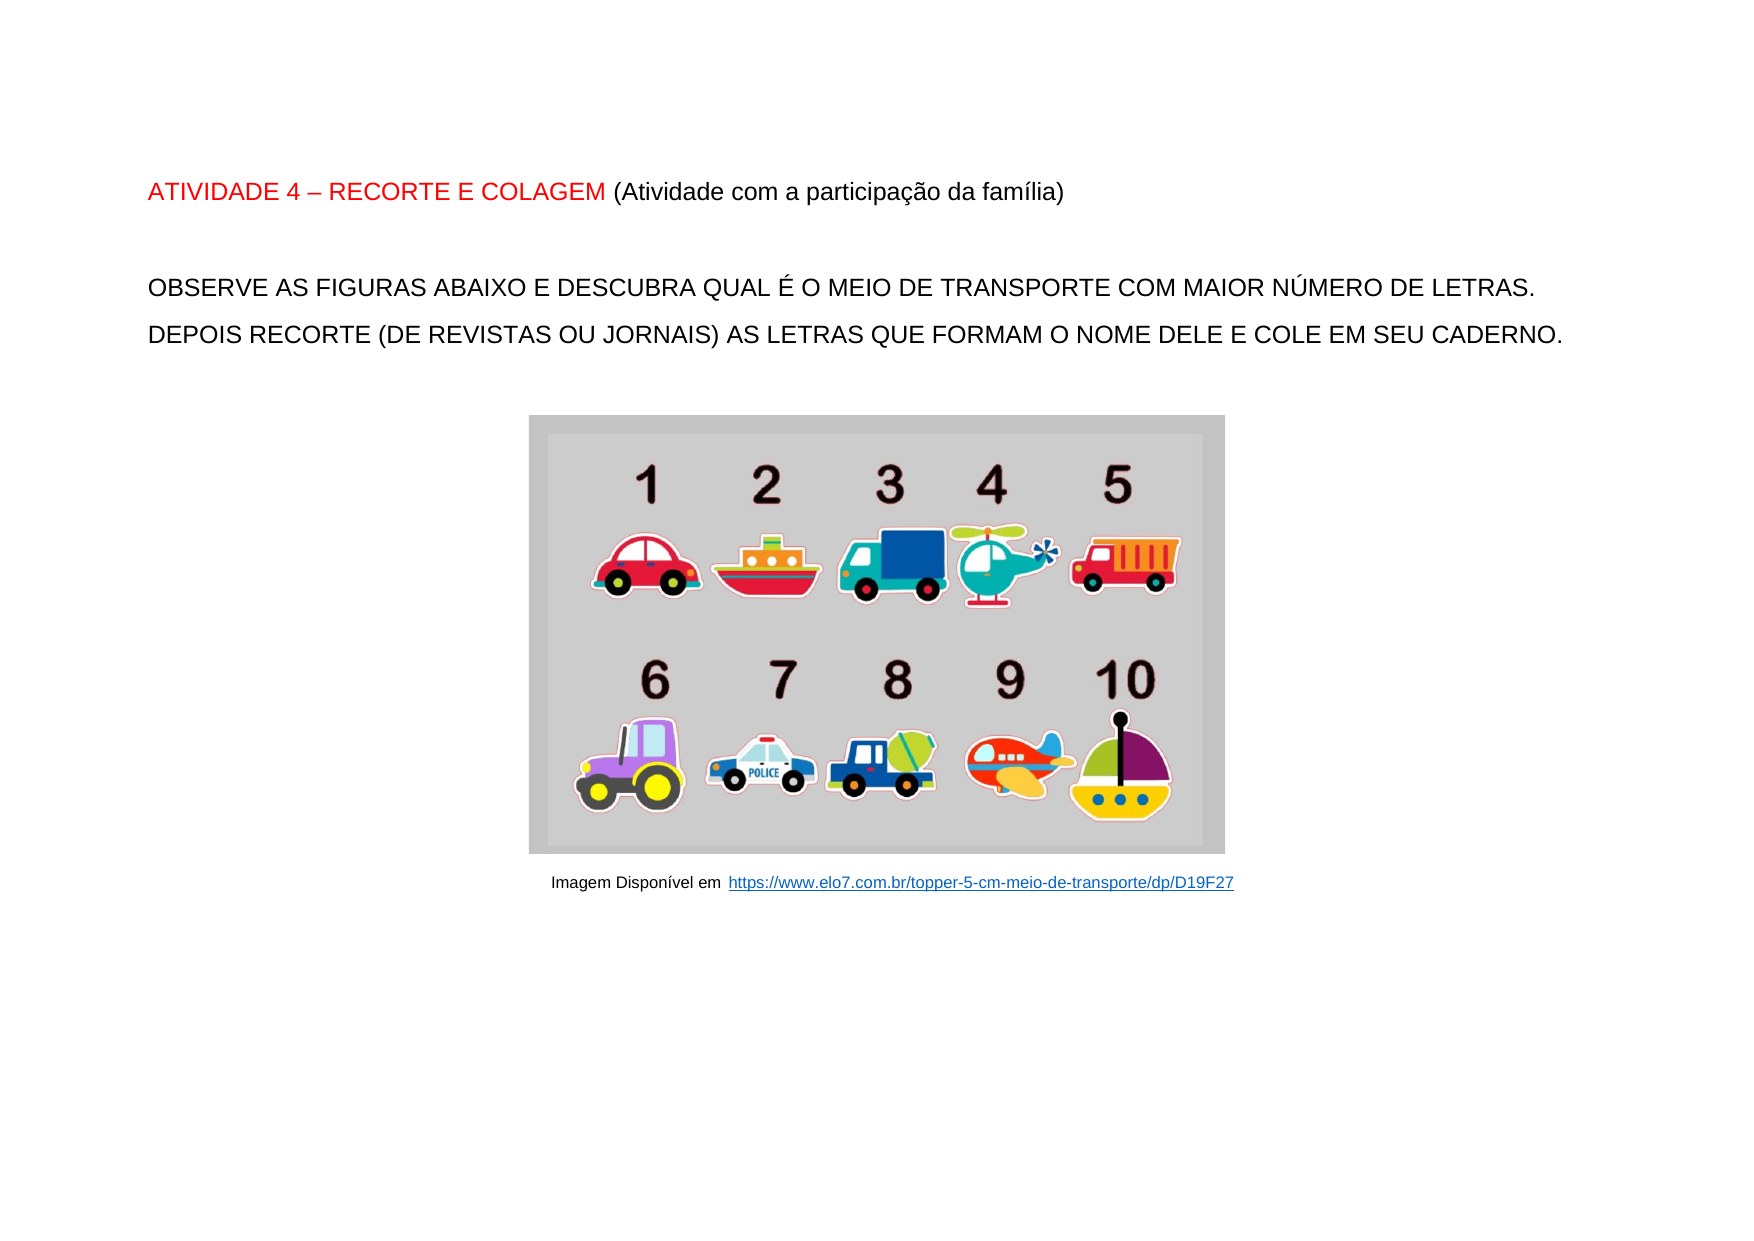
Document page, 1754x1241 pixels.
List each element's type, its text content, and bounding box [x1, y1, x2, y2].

text Imagem Disponível em https://www.elo7.com.br/topper-5-cm-meio-de-transporte/dp/D19F27 [148, 873, 1606, 892]
text DEPOIS RECORTE (DE REVISTAS OU JORNAIS) AS LETRAS QUE FORMAM O NOME DELE E COLE EM SEU CADERNO. [148, 320, 1606, 349]
picture [528, 415, 1225, 854]
text ATIVIDADE 4 – RECORTE E COLAGEM (Atividade com a participação da família) [148, 177, 1606, 206]
text OBSERVE AS FIGURAS ABAIXO E DESCUBRA QUAL É O MEIO DE TRANSPORTE COM MAIOR NÚMERO DE LETRAS. [148, 273, 1606, 301]
